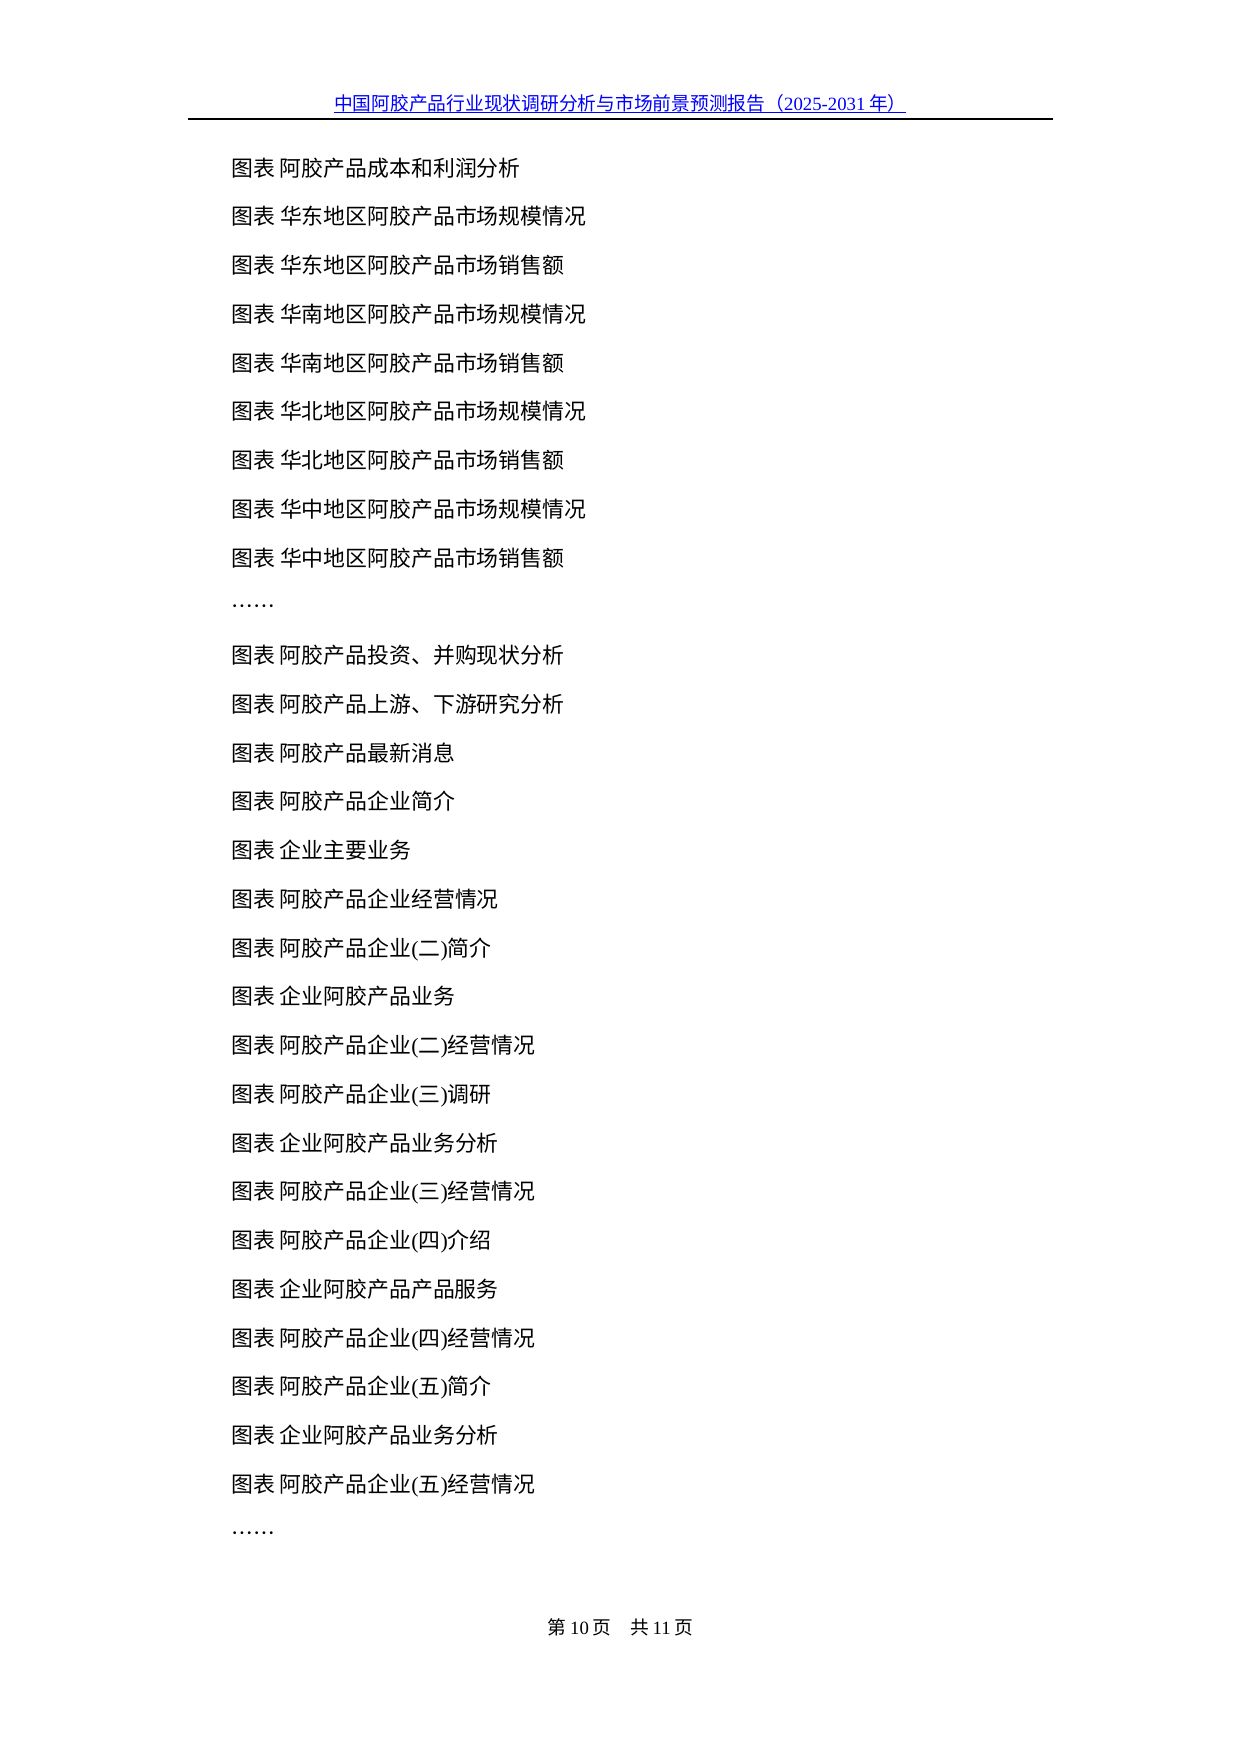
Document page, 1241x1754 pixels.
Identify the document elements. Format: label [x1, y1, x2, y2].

text [187, 150, 1053, 1548]
